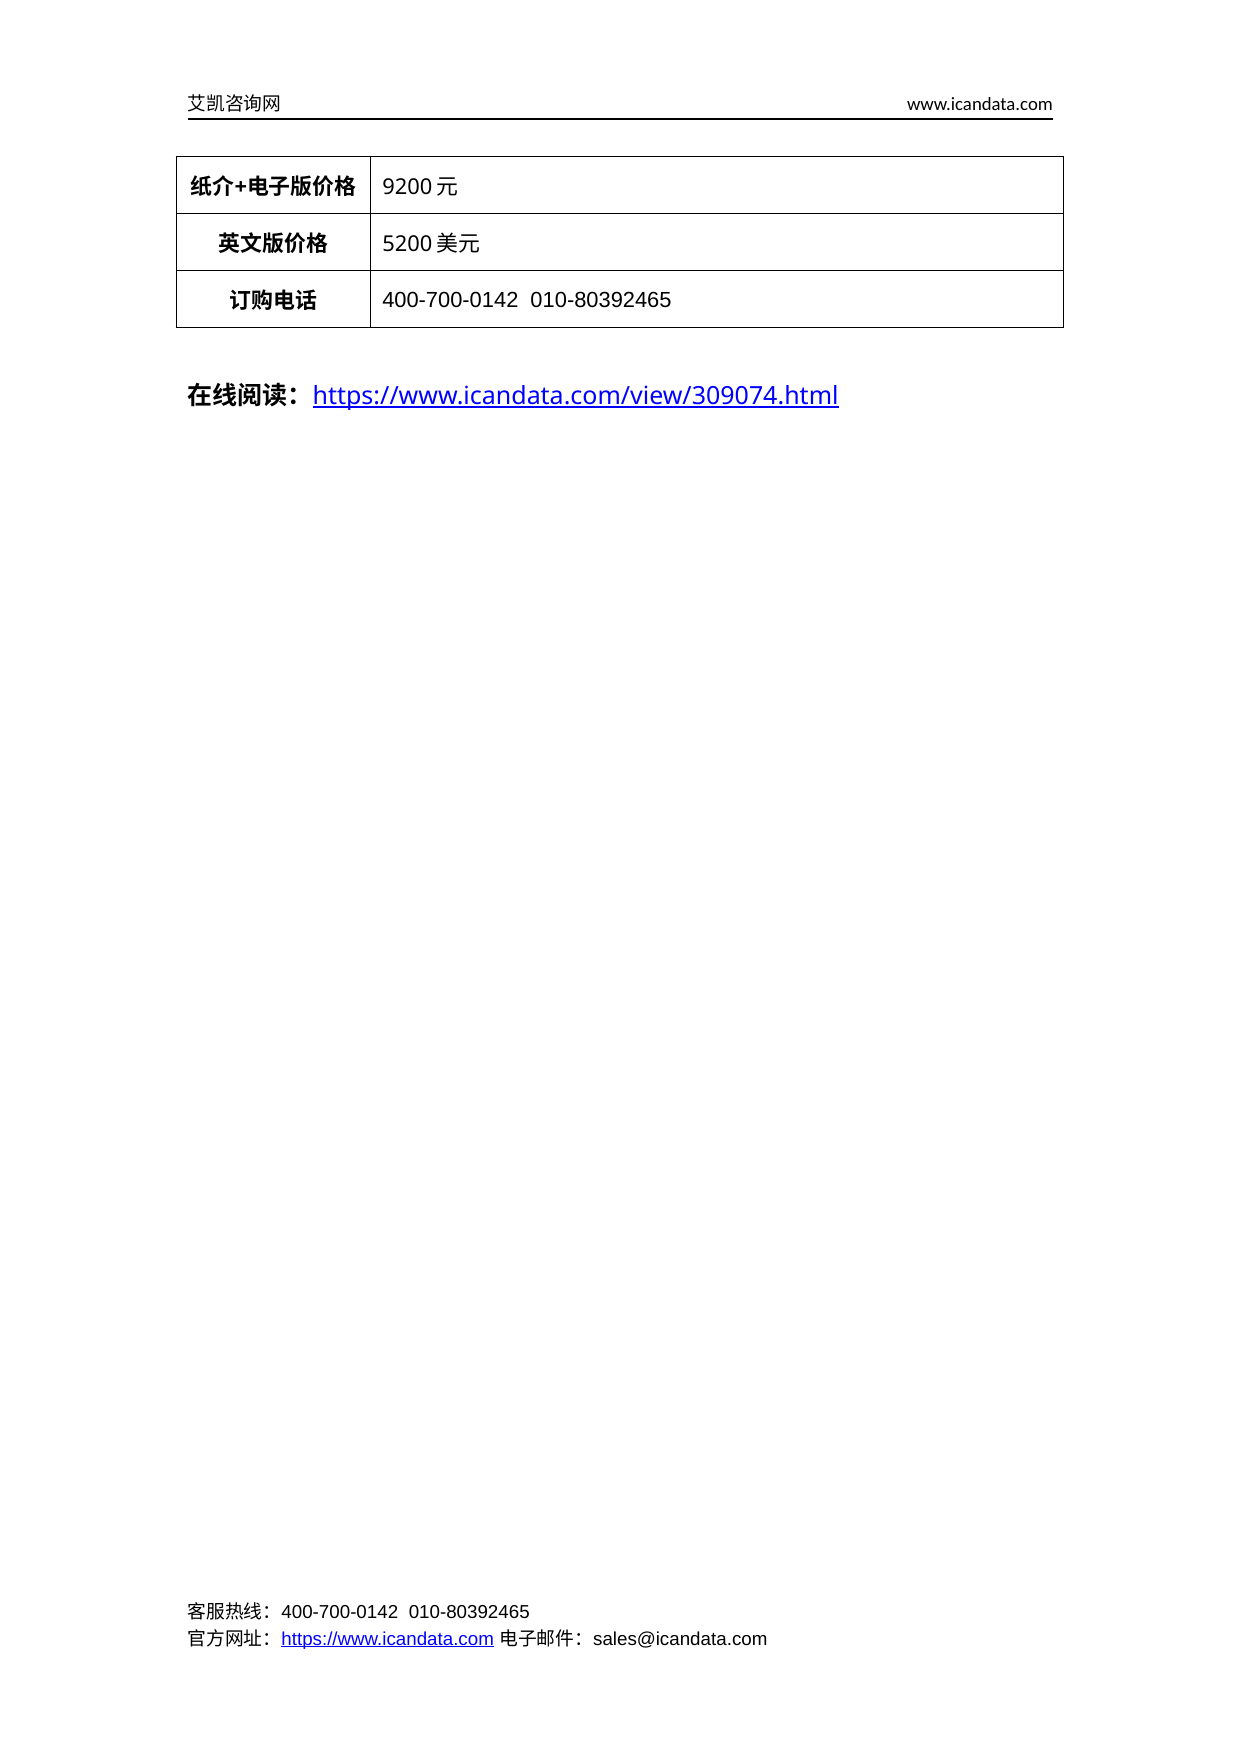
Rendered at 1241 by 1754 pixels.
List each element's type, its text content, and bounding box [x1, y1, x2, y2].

table_cell 订购电话 [177, 271, 370, 327]
table_cell 5200美元 [371, 214, 1063, 270]
text 在线阅读：https://www.icandata.com/view/309074.html [187, 361, 1053, 426]
table_cell 400-700-0142 010-80392465 [371, 271, 1063, 327]
table_cell 9200元 [371, 157, 1063, 213]
table_cell 纸介+电子版价格 [177, 157, 370, 213]
table_cell 英文版价格 [177, 214, 370, 270]
